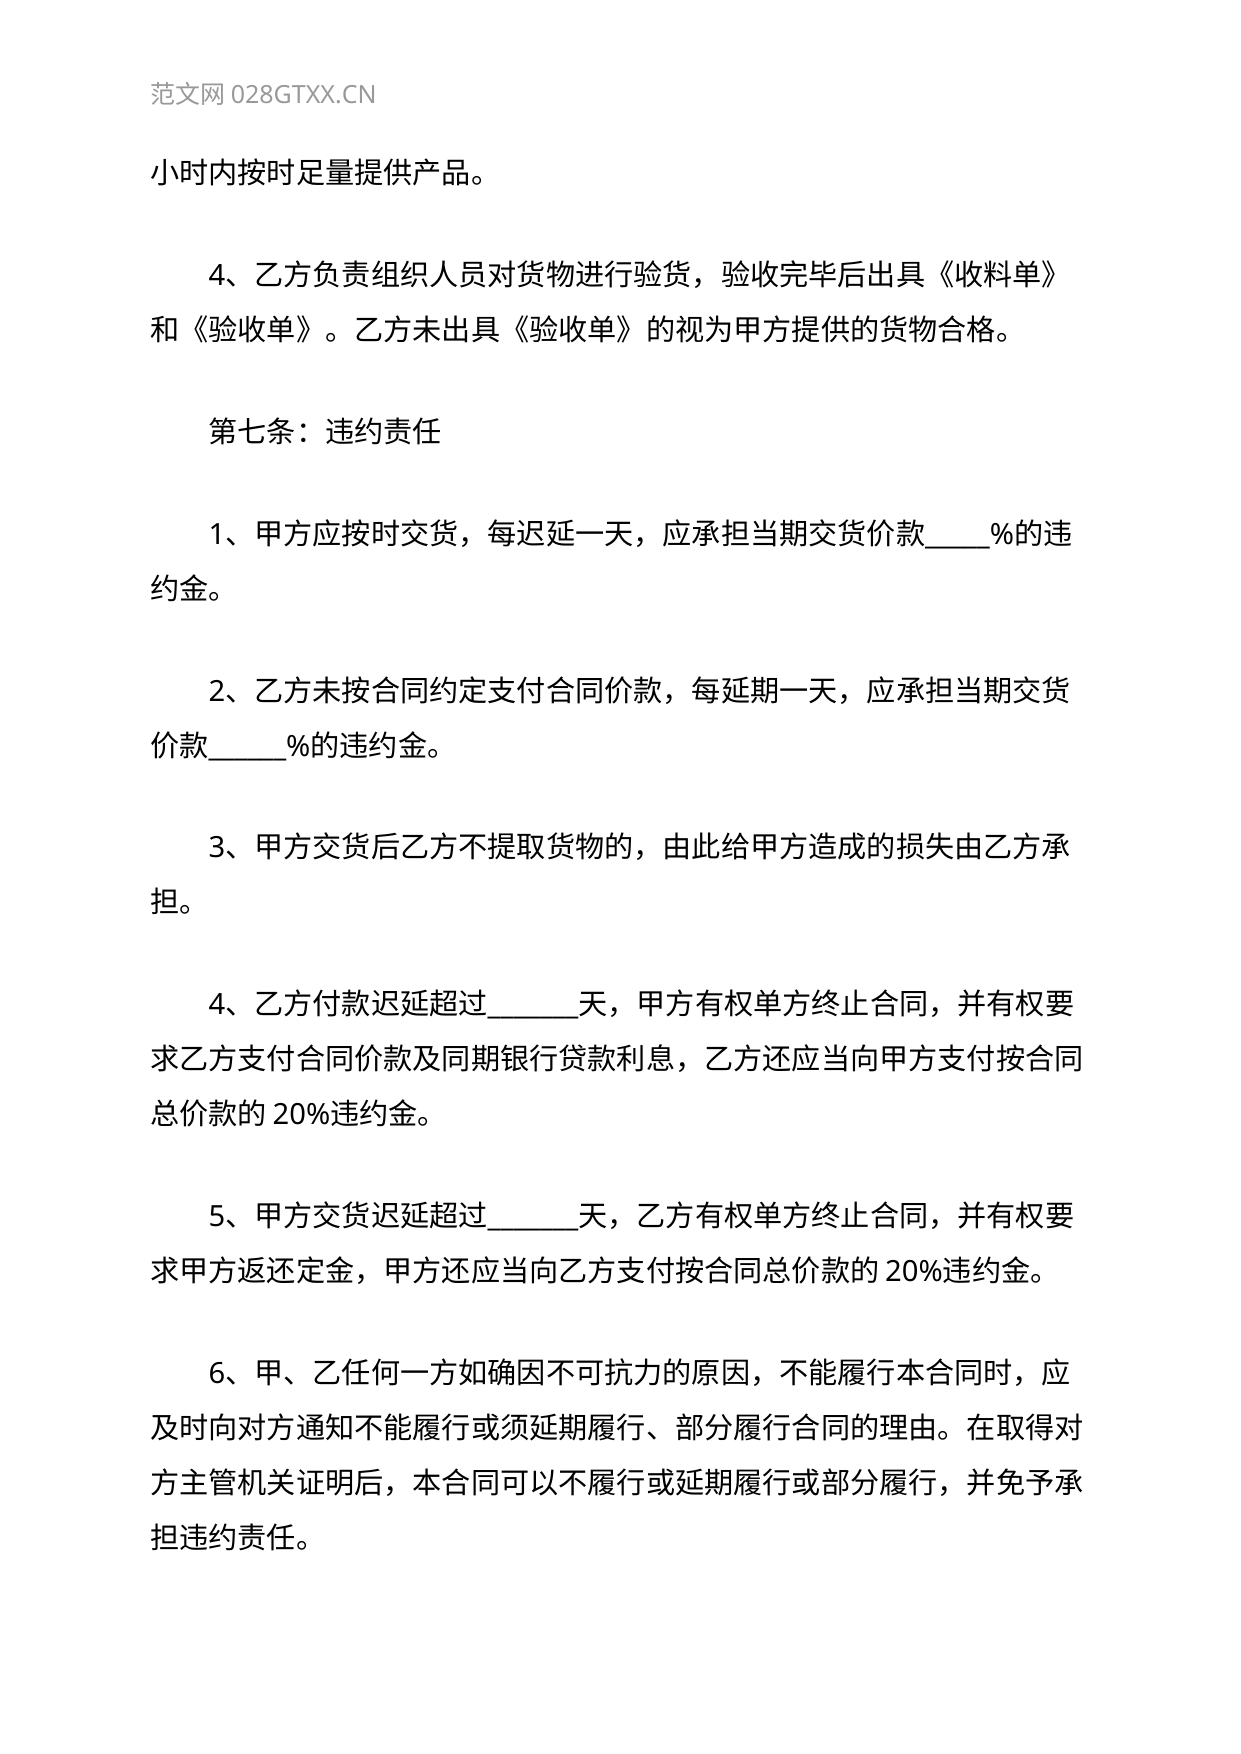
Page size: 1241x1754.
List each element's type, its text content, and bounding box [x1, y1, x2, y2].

text 1、甲方应按时交货，每迟延一天，应承担当期交货价款_____%的违约金。 [150, 510, 1090, 608]
text 5、甲方交货迟延超过_______天，乙方有权单方终止合同，并有权要求甲方返还定金，甲方还应当向乙方支付按合同总价款的20%违约金。 [150, 1193, 1090, 1290]
text 6、甲、乙任何一方如确因不可抗力的原因，不能履行本合同时，应及时向对方通知不能履行或须延期履行、部分履行合同的理由。在取得对方主管机关证明后，本合同可以不履行或延期履行或部分履行，并免予承担违约责任。 [150, 1350, 1090, 1557]
text 3、甲方交货后乙方不提取货物的，由此给甲方造成的损失由乙方承担。 [150, 824, 1090, 921]
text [150, 150, 1090, 192]
text 4、乙方负责组织人员对货物进行验货，验收完毕后出具《收料单》和《验收单》。乙方未出具《验收单》的视为甲方提供的货物合格。 [150, 252, 1090, 349]
text 2、乙方未按合同约定支付合同价款，每延期一天，应承担当期交货价款______%的违约金。 [150, 667, 1090, 764]
text 第七条：违约责任 [150, 408, 1090, 451]
text 4、乙方付款迟延超过_______天，甲方有权单方终止合同，并有权要求乙方支付合同价款及同期银行贷款利息，乙方还应当向甲方支付按合同总价款的20%违约金。 [150, 981, 1090, 1133]
